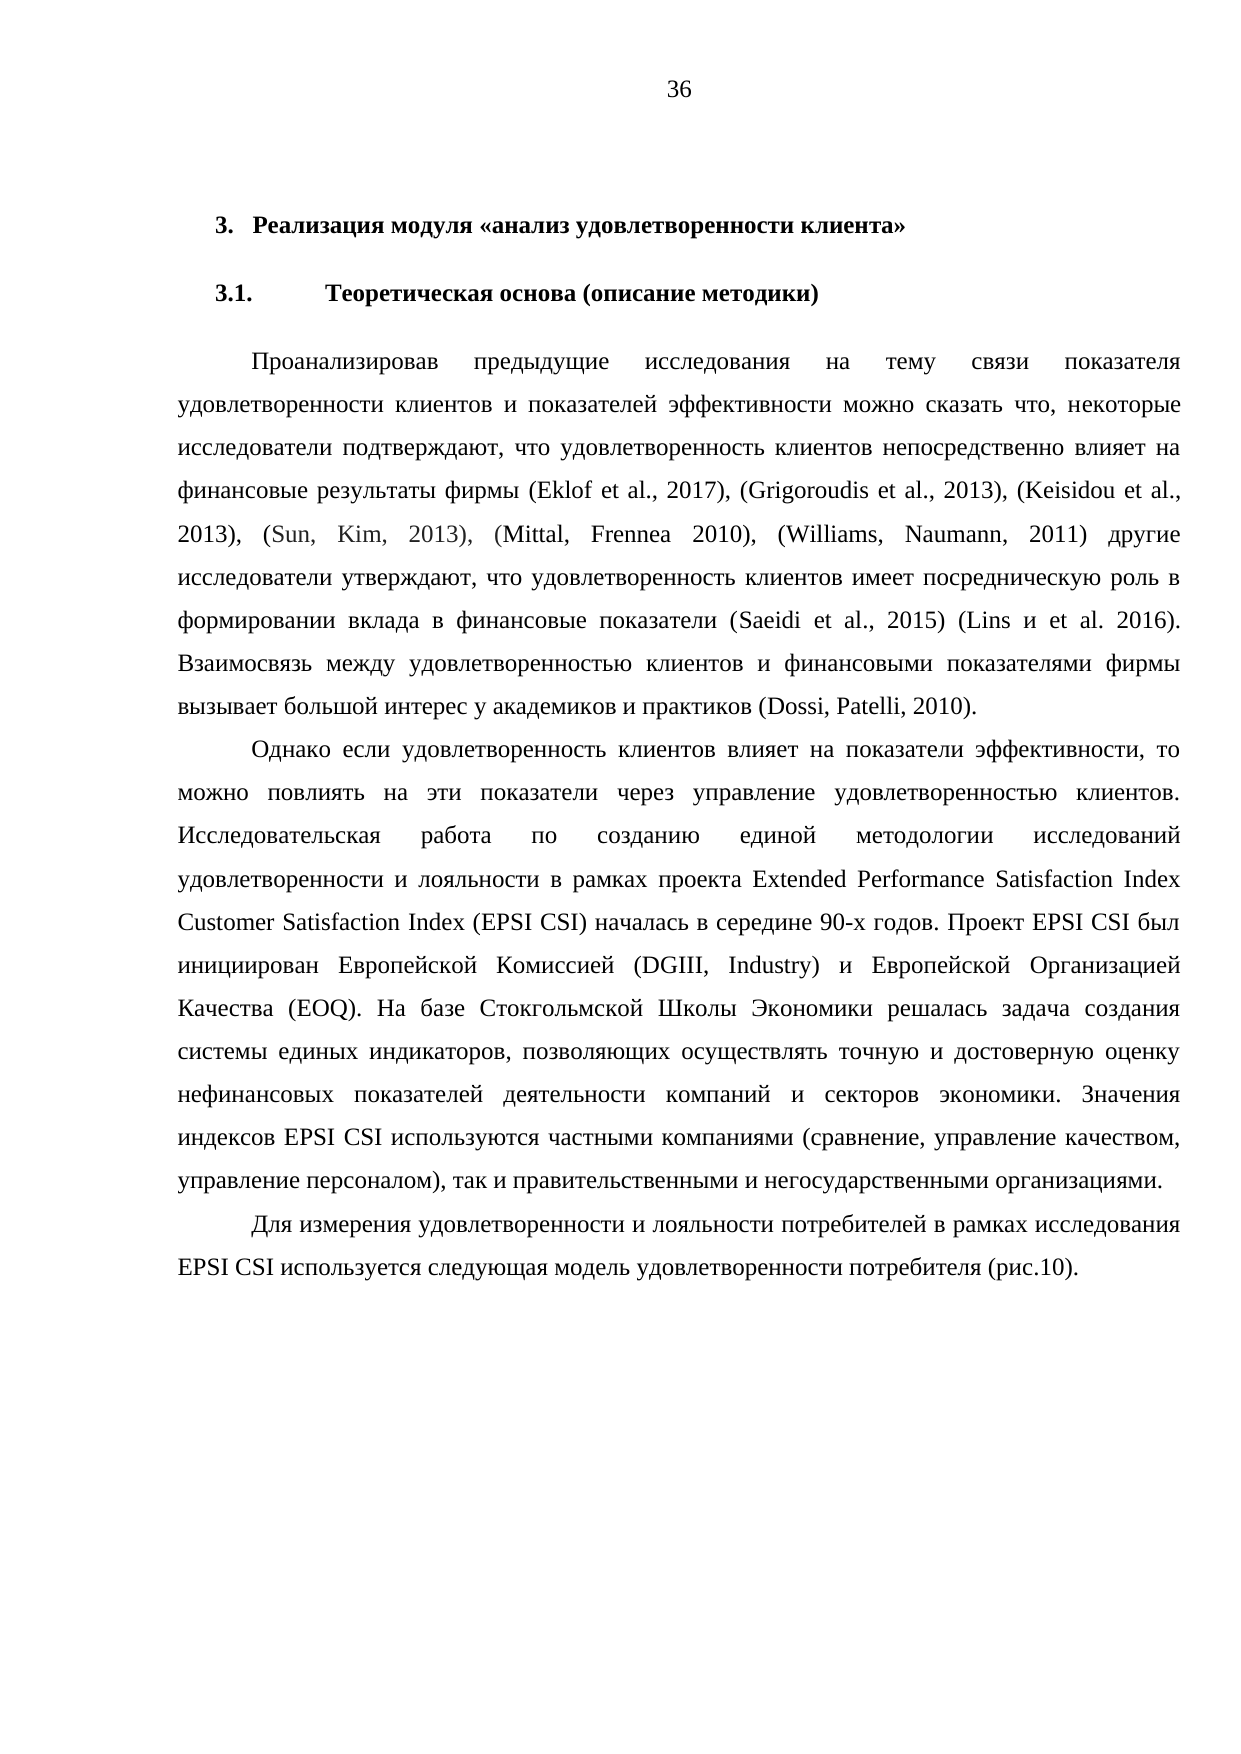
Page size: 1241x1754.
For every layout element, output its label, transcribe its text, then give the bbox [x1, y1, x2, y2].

text Проанализировав предыдущие исследования на тему связи показателя удовлетворенности клиентов и показателей эффективности можно сказать что, некоторые исследователи подтверждают, что удовлетворенность клиентов непосредственно влияет на финансовые результаты фирмы (Eklof et al., 2017), (Grigoroudis et al., 2013), (Keisidou et al., 2013), (Sun, Kim, 2013), (Mittal, Frennea 2010), (Williams, Naumann, 2011) другие исследователи утверждают, что удовлетворенность клиентов имеет посредническую роль в формировании вклада в финансовые показатели (Saeidi et al., 2015) (Lins и et al. 2016). Взаимосвязь между удовлетворенностью клиентов и финансовыми показателями фирмы вызывает большой интерес у академиков и практиков (Dossi, Patelli, 2010). [177, 346, 1181, 720]
subtitle Реализация модуля «анализ удовлетворенности клиента» [215, 210, 1181, 239]
subtitle Теоретическая основа (описание методики) [215, 278, 1181, 307]
text Для измерения удовлетворенности и лояльности потребителей в рамках исследования EPSI CSI используется следующая модель удовлетворенности потребителя (рис.10). [177, 1209, 1181, 1281]
text Однако если удовлетворенность клиентов влияет на показатели эффективности, то можно повлиять на эти показатели через управление удовлетворенностью клиентов. Исследовательская работа по созданию единой методологии исследований удовлетворенности и лояльности в рамках проекта Extended Performance Satisfaction Index Customer Satisfaction Index (EPSI CSI) началась в середине 90-х годов. Проект EPSI CSI был инициирован Европейской Комиссией (DGIII, Industry) и Европейской Организацией Качества (EOQ). На базе Стокгольмской Школы Экономики решалась задача создания системы единых индикаторов, позволяющих осуществлять точную и достоверную оценку нефинансовых показателей деятельности компаний и секторов экономики. Значения индексов EPSI CSI используются частными компаниями (сравнение, управление качеством, управление персоналом), так и правительственными и негосударственными организациями. [177, 734, 1181, 1194]
